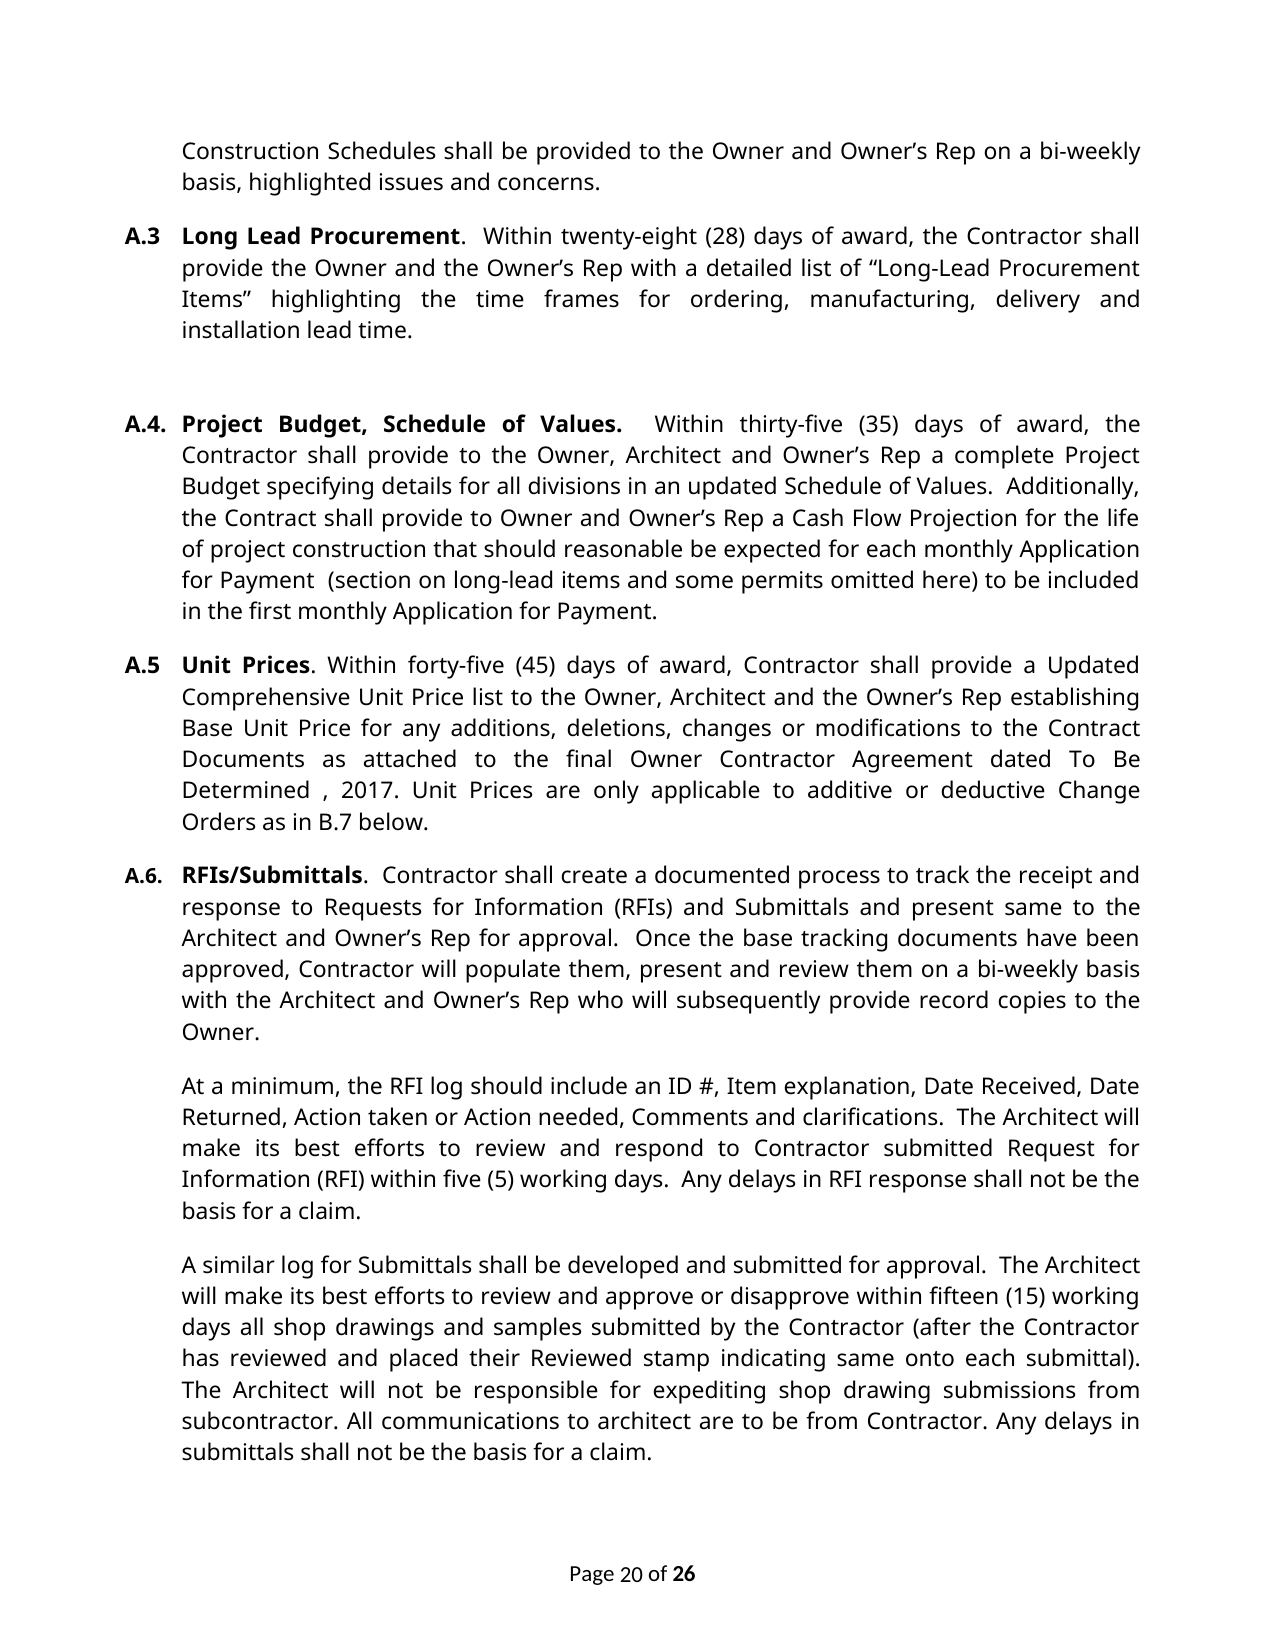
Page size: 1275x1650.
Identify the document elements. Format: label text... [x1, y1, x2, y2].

text A.3 Long Lead Procurement. Within twenty-eight (28) days of award, the Contractor shall provide the Owner and the Owner’s Rep with a detailed list of “Long-Lead Procurement Items” highlighting the time frames for ordering, manufacturing, delivery and installation lead time. [124, 220, 1141, 345]
text A.4. Project Budget, Schedule of Values. Within thirty-five (35) days of award, the Contractor shall provide to the Owner, Architect and Owner’s Rep a complete Project Budget specifying details for all divisions in an updated Schedule of Values. Additionally, the Contract shall provide to Owner and Owner’s Rep a Cash Flow Projection for the life of project construction that should reasonable be expected for each monthly Application for Payment (section on long-lead items and some permits omitted here) to be included in the first monthly Application for Payment. [124, 408, 1141, 626]
text A similar log for Submittals shall be developed and submitted for approval. The Architect will make its best efforts to review and approve or disapprove within fifteen (15) working days all shop drawings and samples submitted by the Contractor (after the Contractor has reviewed and placed their Reviewed stamp indicating same onto each submittal). The Architect will not be responsible for expediting shop drawing submissions from subcontractor. All communications to architect are to be from Contractor. Any delays in submittals shall not be the basis for a claim. [181, 1248, 1141, 1467]
text A.5 Unit Prices. Within forty-five (45) days of award, Contractor shall provide a Updated Comprehensive Unit Price list to the Owner, Architect and the Owner’s Rep establishing Base Unit Price for any additions, deletions, changes or modifications to the Contract Documents as attached to the final Owner Contractor Agreement dated To Be Determined , 2017. Unit Prices are only applicable to additive or deductive Change Orders as in B.7 below. [124, 649, 1141, 837]
text At a minimum, the RFI log should include an ID #, Item explanation, Date Received, Date Returned, Action taken or Action needed, Comments and clarifications. The Architect will make its best efforts to review and respond to Contractor submitted Request for Information (RFI) within five (5) working days. Any delays in RFI response shall not be the basis for a claim. [181, 1069, 1141, 1226]
text A.6. RFIs/Submittals. Contractor shall create a documented process to track the receipt and response to Requests for Information (RFIs) and Submittals and present same to the Architect and Owner’s Rep for approval. Once the base tracking documents have been approved, Contractor will populate them, present and review them on a bi-weekly basis with the Architect and Owner’s Rep who will subsequently provide record copies to the Owner. [124, 859, 1141, 1047]
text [124, 135, 1141, 197]
